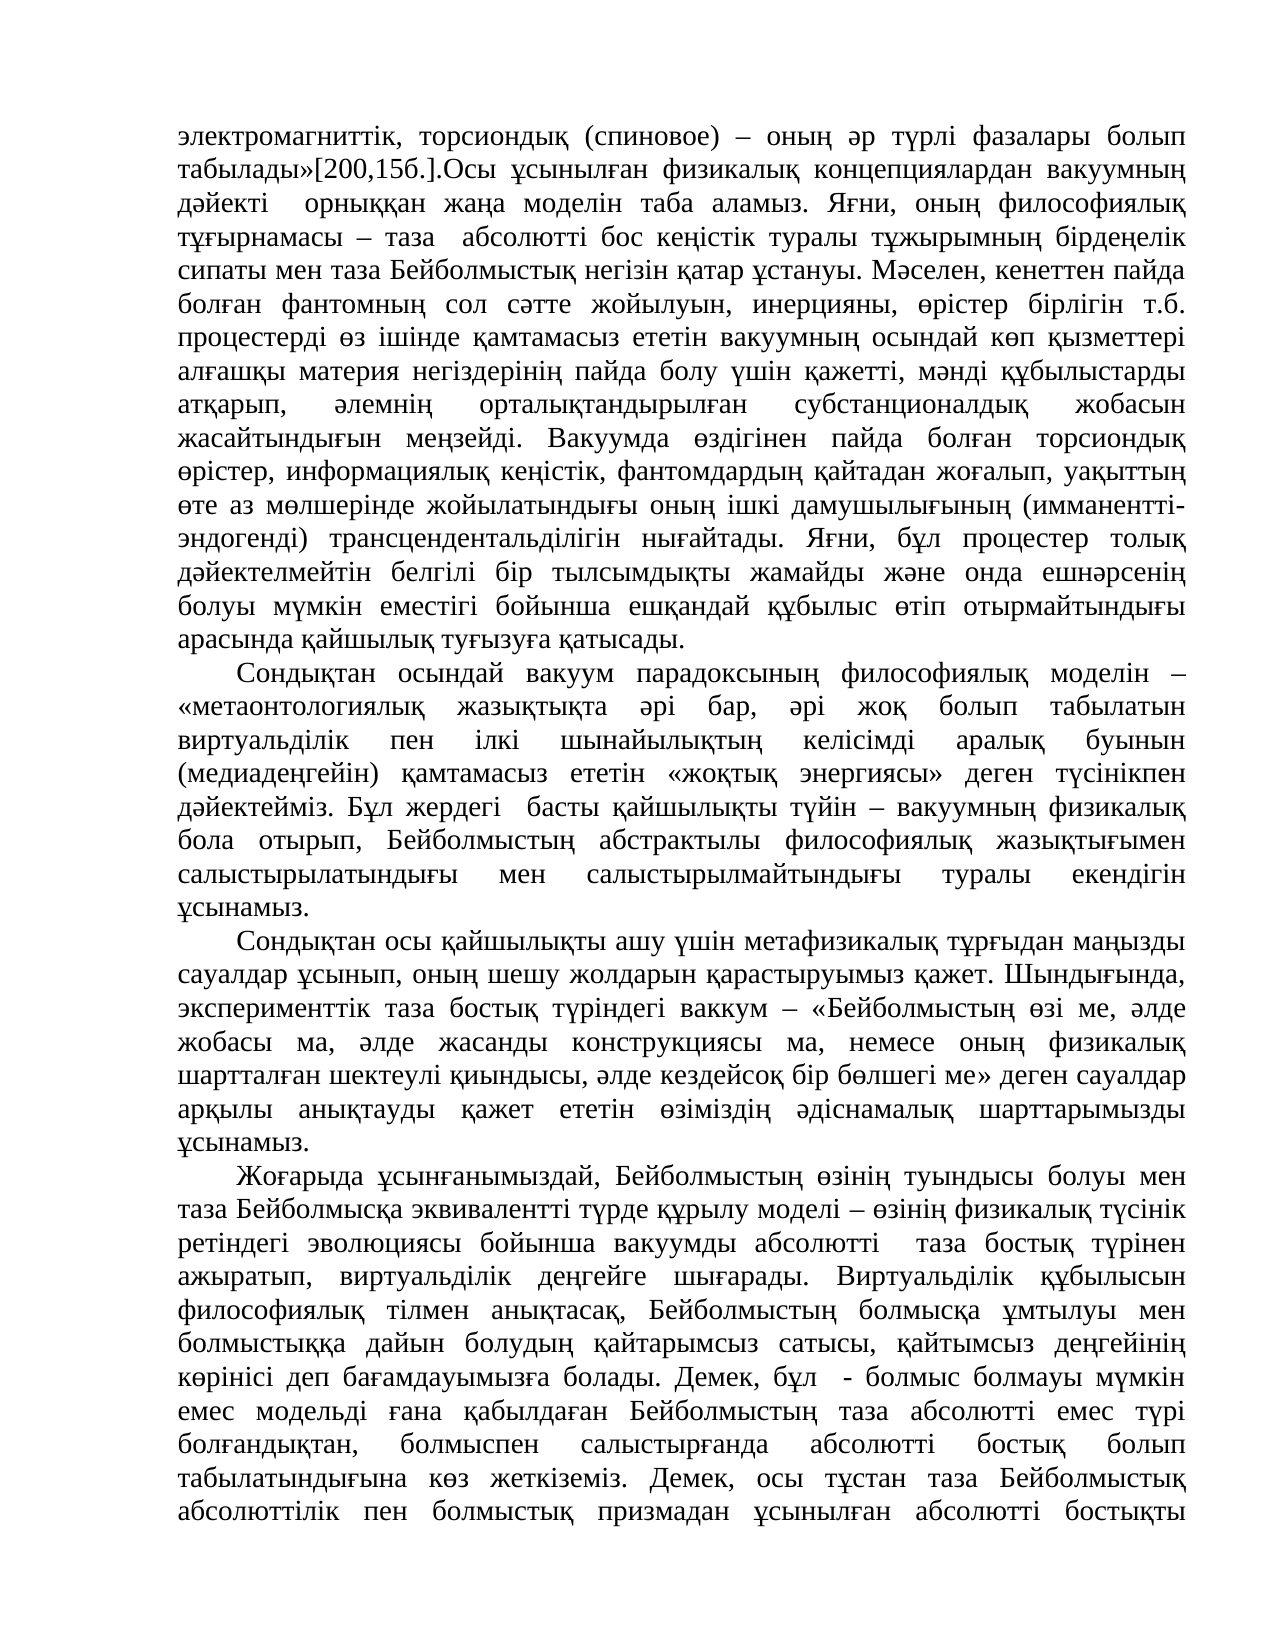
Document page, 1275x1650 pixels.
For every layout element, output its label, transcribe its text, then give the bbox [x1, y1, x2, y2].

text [177, 1158, 1186, 1527]
text Сондықтан осындай вакуум парадоксының философиялық моделін – «метаонтологиялық жазықтықта әрі бар, әрі жоқ болып табылатын виртуальділік пен ілкі шынайылықтың келісімді аралық буынын (медиадеңгейін) қамтамасыз ететін «жоқтық энергиясы» деген түсінікпен дәйектейміз. Бұл жердегі басты қайшылықты түйін – вакуумның физикалық бола отырып, Бейболмыстың абстрактылы философиялық жазықтығымен салыстырылатындығы мен салыстырылмайтындығы туралы екендігін ұсынамыз. [177, 655, 1186, 923]
text Сондықтан осы қайшылықты ашу үшін метафизикалық тұрғыдан маңызды сауалдар ұсынып, оның шешу жолдарын қарастыруымыз қажет. Шындығында, эксперименттік таза бостық түріндегі ваккум – «Бейболмыстың өзі ме, әлде жобасы ма, әлде жасанды конструкциясы ма, немесе оның физикалық шартталған шектеулі қиындысы, әлде кездейсоқ бір бөлшегі ме» деген сауалдар арқылы анықтауды қажет ететін өзіміздің әдіснамалық шарттарымызды ұсынамыз. [177, 923, 1186, 1158]
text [177, 118, 1186, 655]
